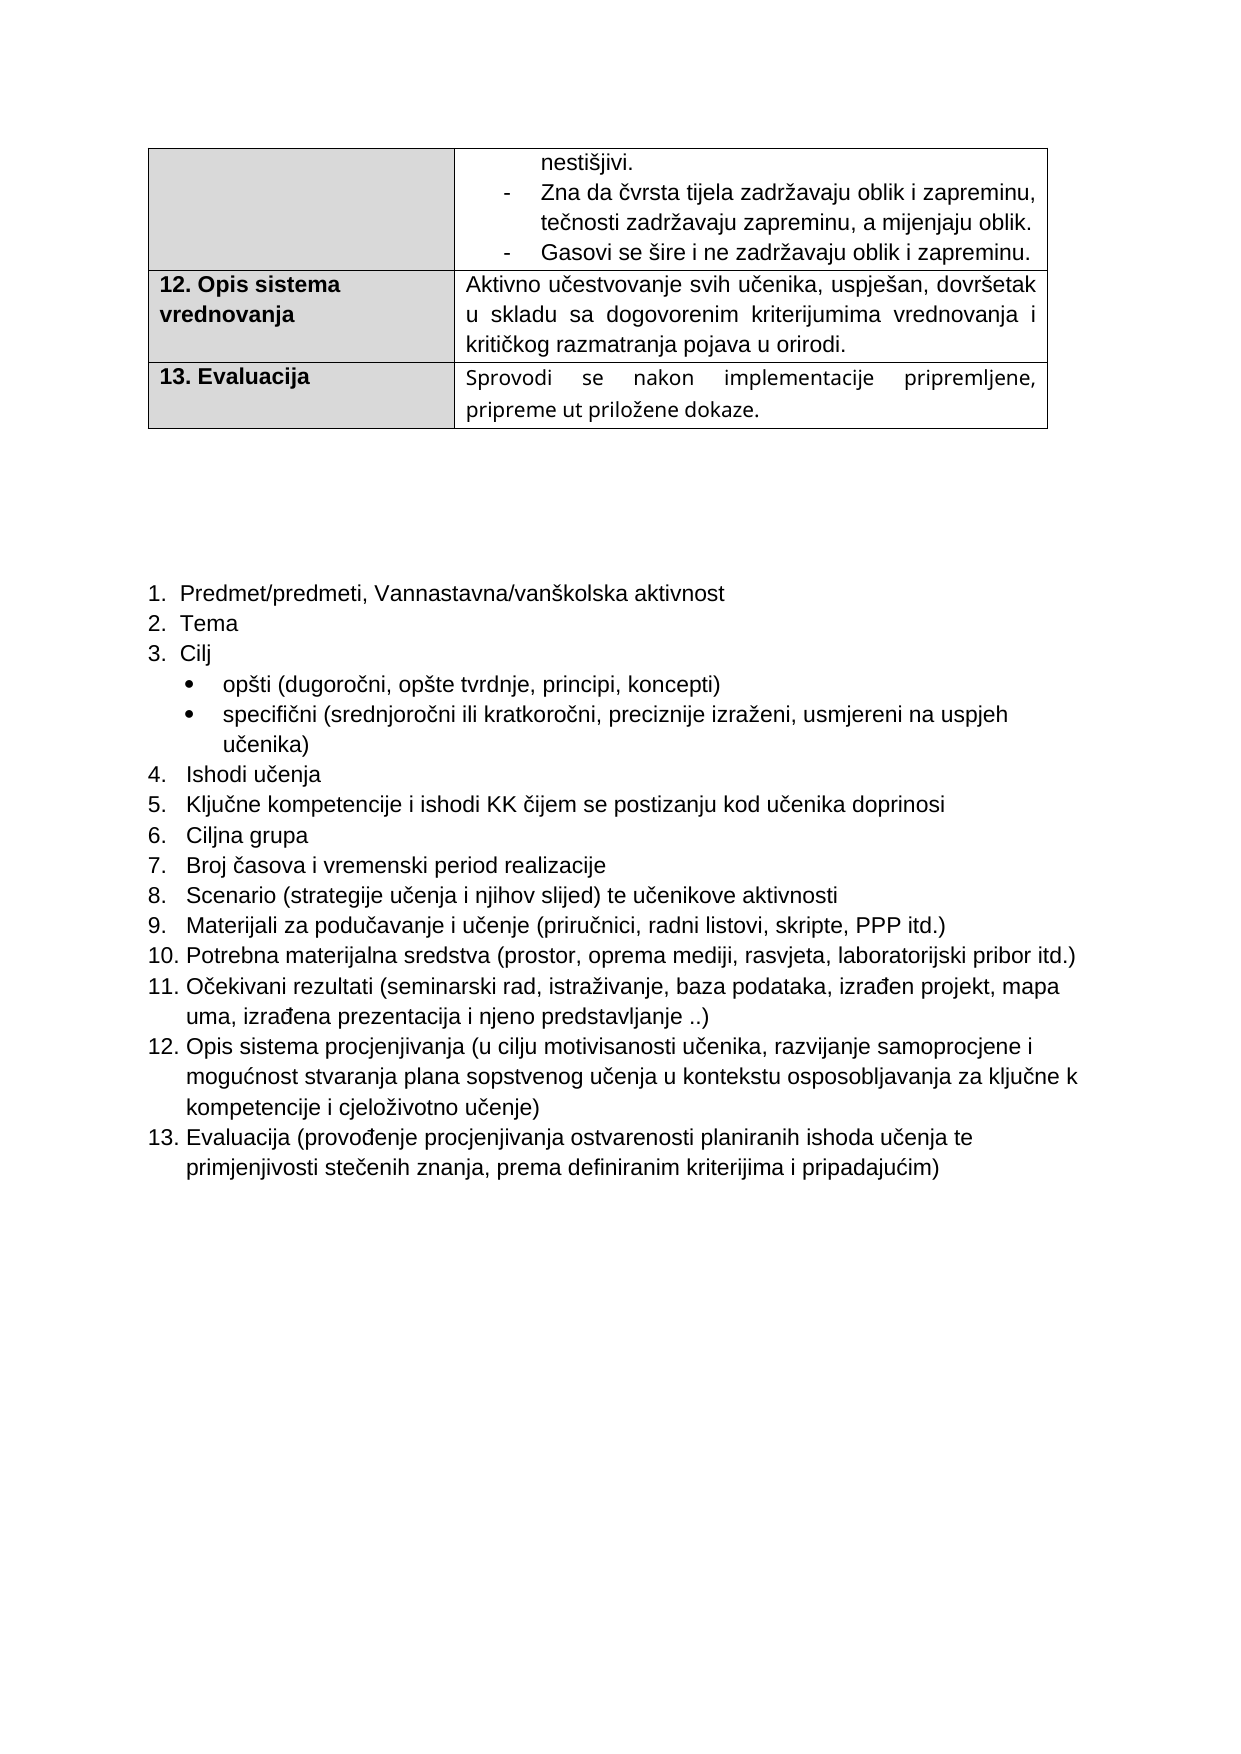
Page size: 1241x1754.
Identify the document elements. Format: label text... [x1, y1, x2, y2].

text 1. Predmet/predmeti, Vannastavna/vanškolska aktivnost [148, 580, 1093, 606]
table_cell 12. Opis sistema vrednovanja [149, 271, 454, 362]
text kompetencije i cjeloživotno učenje) [148, 1093, 1093, 1120]
list specifični (srednjoročni ili kratkoročni, preciznije izraženi, usmjereni na uspjeh učenika) [185, 701, 1093, 757]
text 4. Ishodi učenja [148, 761, 1093, 788]
text 2. Tema [148, 610, 1093, 637]
text 10. Potrebna materijalna sredstva (prostor, oprema mediji, rasvjeta, laboratorijski pribor itd.) [148, 942, 1093, 969]
text mogućnost stvaranja plana sopstvenog učenja u kontekstu osposobljavanja za ključne k [148, 1063, 1093, 1090]
text 5. Ključne kompetencije i ishodi KK čijem se postizanju kod učenika doprinosi [148, 791, 1093, 818]
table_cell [149, 149, 454, 270]
text uma, izrađena prezentacija i njeno predstavljanje ..) [148, 1003, 1093, 1029]
table_cell Sprovodi se nakon implementacije pripremljene, pripreme ut priložene dokaze. [455, 363, 1047, 428]
text 8. Scenario (strategije učenja i njihov slijed) te učenikove aktivnosti [148, 882, 1093, 908]
text 11. Očekivani rezultati (seminarski rad, istraživanje, baza podataka, izrađen projekt, mapa [148, 973, 1093, 999]
text primjenjivosti stečenih znanja, prema definiranim kriterijima i pripadajućim) [148, 1154, 1093, 1180]
text 9. Materijali za podučavanje i učenje (priručnici, radni listovi, skripte, PPP itd.) [148, 912, 1093, 939]
text 7. Broj časova i vremenski period realizacije [148, 852, 1093, 878]
text 3. Cilj [148, 640, 1093, 667]
text 13. Evaluacija (provođenje procjenjivanja ostvarenosti planiranih ishoda učenja te [148, 1124, 1093, 1150]
text 6. Ciljna grupa [148, 822, 1093, 848]
text 12. Opis sistema procjenjivanja (u cilju motivisanosti učenika, razvijanje samoprocjene i [148, 1033, 1093, 1059]
table_cell Aktivno učestvovanje svih učenika, uspješan, dovršetak u skladu sa dogovorenim kriterijumima vrednovanja i kritičkog razmatranja pojava u orirodi. [455, 271, 1047, 362]
table_cell 13. Evaluacija [149, 363, 454, 428]
list opšti (dugoročni, opšte tvrdnje, principi, koncepti) [185, 671, 1093, 697]
